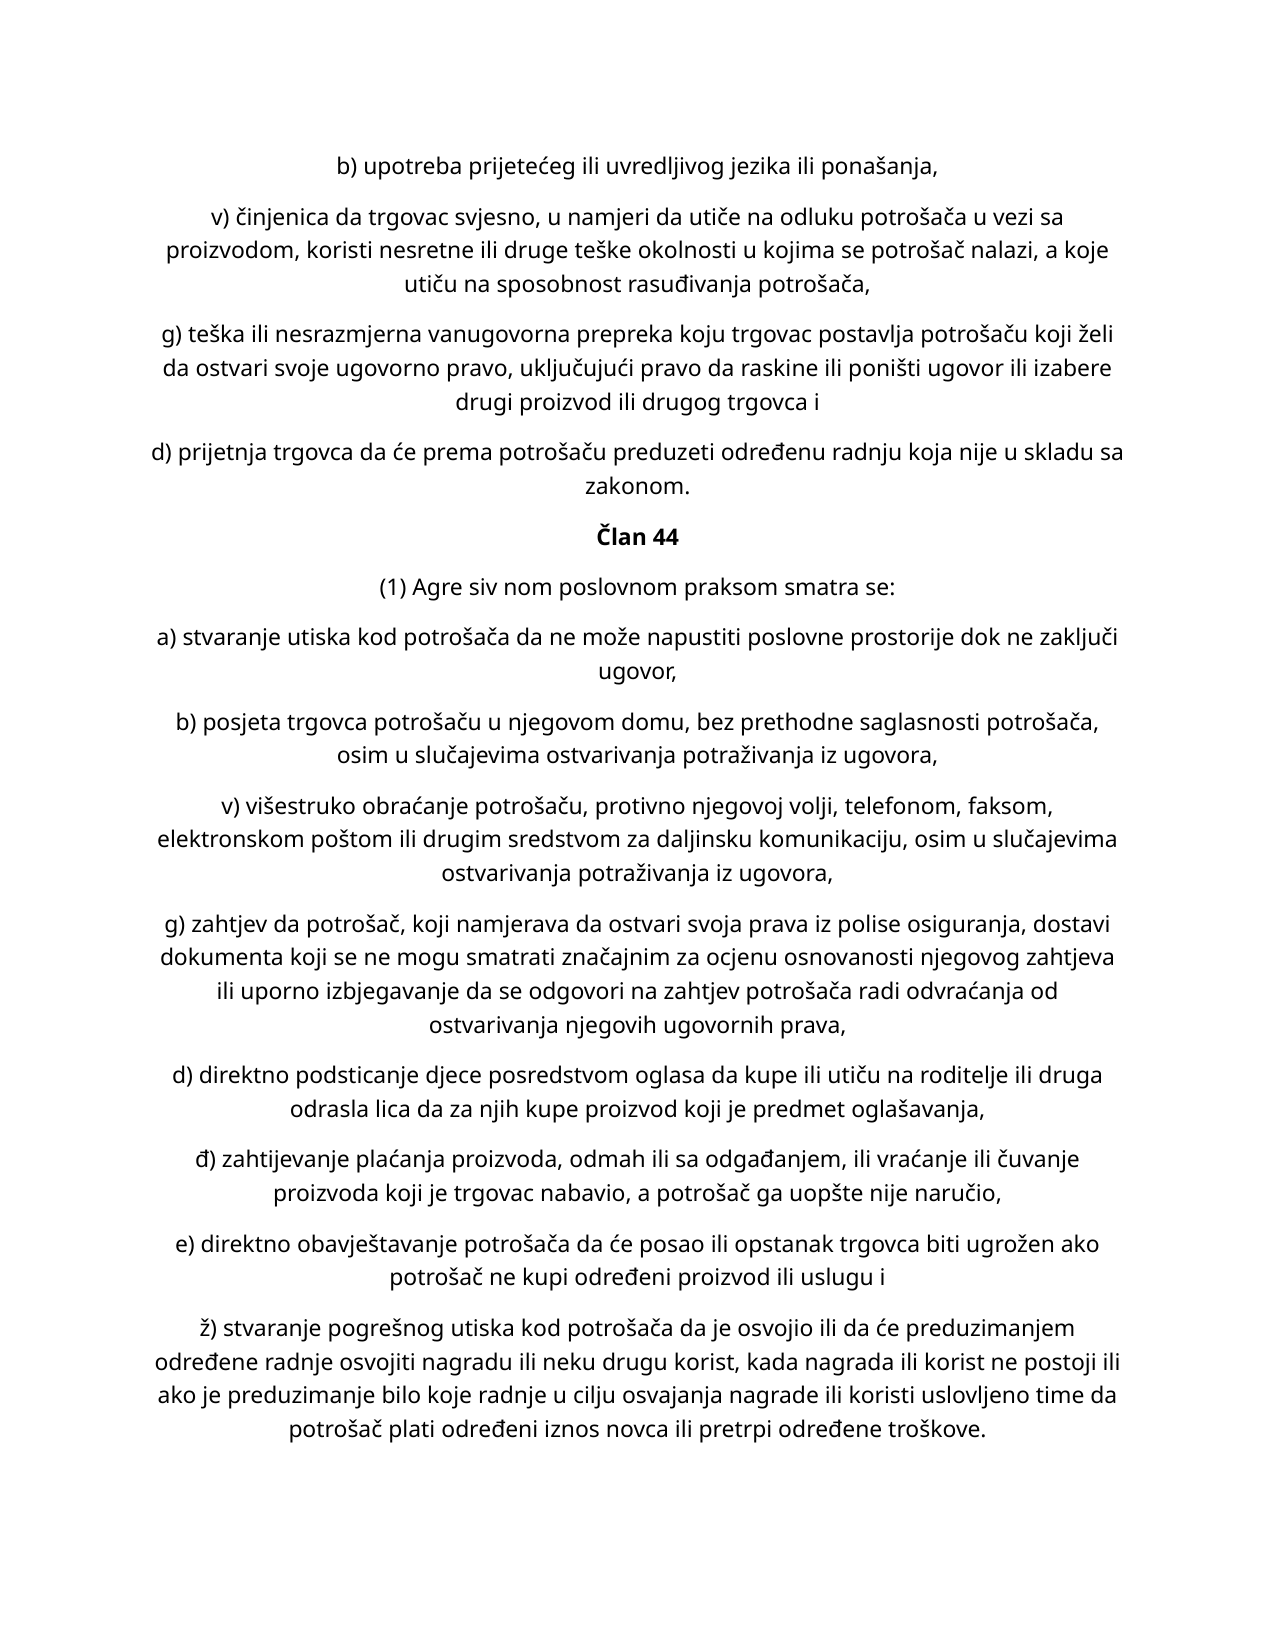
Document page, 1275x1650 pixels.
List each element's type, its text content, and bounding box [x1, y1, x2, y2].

text g) teška ili nesrazmjerna vanugovorna prepreka koju trgovac postavlja potrošaču koji želi da ostvari svoje ugovorno pravo, uključujući pravo da raskine ili poništi ugovor ili izabere drugi proizvod ili drugog trgovca i [150, 318, 1125, 417]
text đ) zahtijevanje plaćanja proizvoda, odmah ili sa odgađanjem, ili vraćanje ili čuvanje proizvoda koji je trgovac nabavio, a potrošač ga uopšte nije naručio, [150, 1143, 1125, 1208]
text d) direktno podsticanje djece posredstvom oglasa da kupe ili utiču na roditelje ili druga odrasla lica da za njih kupe proizvod koji je predmet oglašavanja, [150, 1059, 1125, 1124]
text e) direktno obavještavanje potrošača da će posao ili opstanak trgovca biti ugrožen ako potrošač ne kupi određeni proizvod ili uslugu i [150, 1227, 1125, 1292]
text (1) Agre siv nom poslovnom praksom smatra se: [150, 571, 1125, 602]
text ž) stvaranje pogrešnog utiska kod potrošača da je osvojio ili da će preduzimanjem određene radnje osvojiti nagradu ili neku drugu korist, kada nagrada ili korist ne postoji ili ako je preduzimanje bilo koje radnje u cilju osvajanja nagrade ili koristi uslovljeno time da potrošač plati određeni iznos novca ili pretrpi određene troškove. [150, 1312, 1125, 1444]
text v) višestruko obraćanje potrošaču, protivno njegovoj volji, telefonom, faksom, elektronskom poštom ili drugim sredstvom za daljinsku komunikaciju, osim u slučajevima ostvarivanja potraživanja iz ugovora, [150, 789, 1125, 888]
text a) stvaranje utiska kod potrošača da ne može napustiti poslovne prostorije dok ne zaključi ugovor, [150, 621, 1125, 686]
text Član 44 [150, 520, 1125, 552]
text d) prijetnja trgovca da će prema potrošaču preduzeti određenu radnju koja nije u skladu sa zakonom. [150, 436, 1125, 501]
text b) posjeta trgovca potrošaču u njegovom domu, bez prethodne saglasnosti potrošača, osim u slučajevima ostvarivanja potraživanja iz ugovora, [150, 705, 1125, 770]
text b) upotreba prijetećeg ili uvredljivog jezika ili ponašanja, [150, 150, 1125, 181]
text v) činjenica da trgovac svjesno, u namjeri da utiče na odluku potrošača u vezi sa proizvodom, koristi nesretne ili druge teške okolnosti u kojima se potrošač nalazi, a koje utiču na sposobnost rasuđivanja potrošača, [150, 200, 1125, 299]
text g) zahtjev da potrošač, koji namjerava da ostvari svoja prava iz polise osiguranja, dostavi dokumenta koji se ne mogu smatrati značajnim za ocjenu osnovanosti njegovog zahtjeva ili uporno izbjegavanje da se odgovori na zahtjev potrošača radi odvraćanja od ostvarivanja njegovih ugovornih prava, [150, 907, 1125, 1040]
